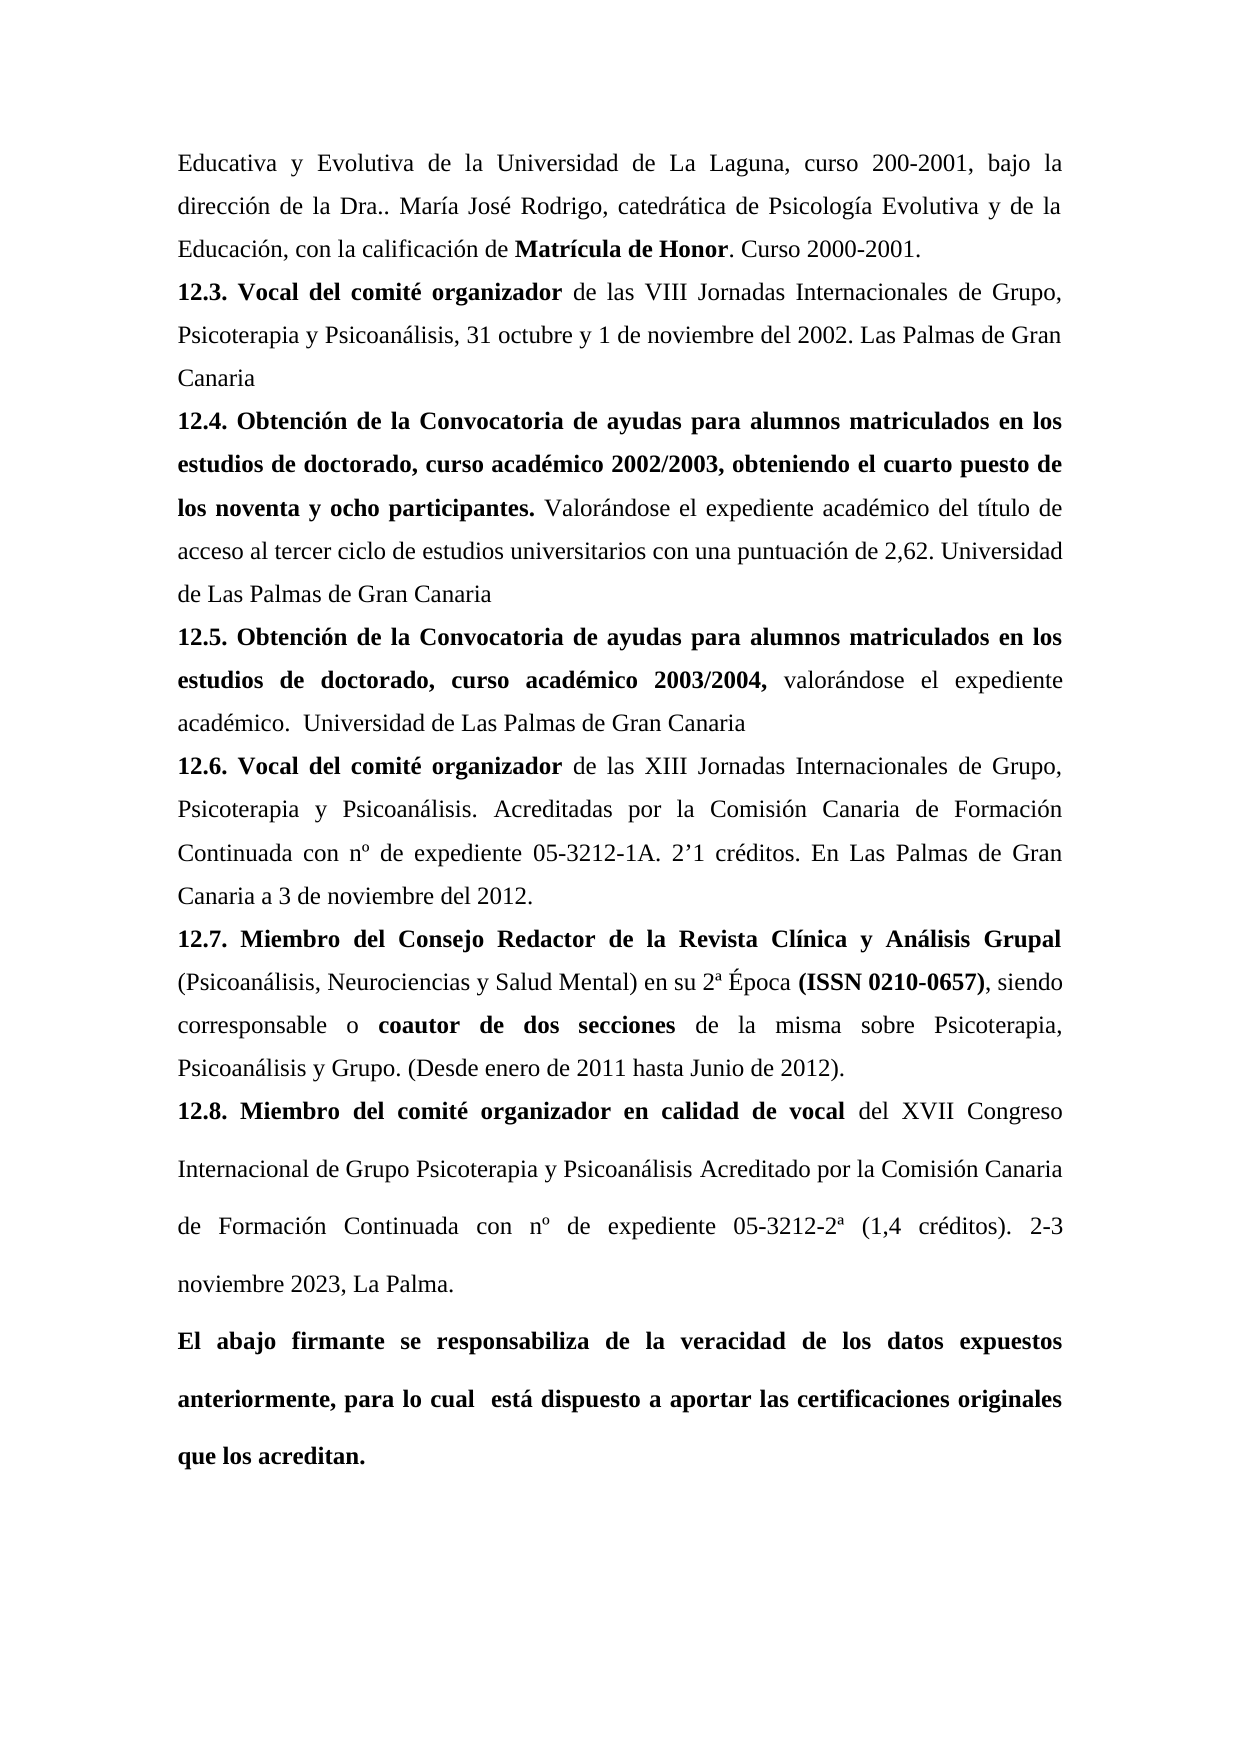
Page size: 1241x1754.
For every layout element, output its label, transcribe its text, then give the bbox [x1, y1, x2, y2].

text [177, 148, 1063, 263]
text El abajo firmante se responsabiliza de la veracidad de los datos expuestos anteriormente, para lo cual está dispuesto a aportar las certificaciones originales que los acreditan. [177, 1326, 1063, 1470]
text 12.6. Vocal del comité organizador de las XIII Jornadas Internacionales de Grupo, Psicoterapia y Psicoanálisis. Acreditadas por la Comisión Canaria de Formación Continuada con nº de expediente 05-3212-1A. 2’1 créditos. En Las Palmas de Gran Canaria a 3 de noviembre del 2012. [177, 751, 1063, 909]
text 12.7. Miembro del Consejo Redactor de y Análisis Grupal (Psicoanálisis, Neurociencias y Salud Mental) en su 2ª Época (ISSN 0210-0657), siendo corresponsable o coautor de dos secciones de la misma sobre Psicoterapia, Psicoanálisis y Grupo. (Desde enero de 2011 hasta Junio de 2012). [177, 924, 1063, 1082]
text 12.5. Obtención de la Convocatoria de ayudas para alumnos matriculados en los estudios de doctorado, curso académico 2003/2004, valorándose el expediente académico. Universidad de Las Palmas de Gran Canaria [177, 622, 1063, 737]
text 12.4. Obtención de la Convocatoria de ayudas para alumnos matriculados en los estudios de doctorado, curso académico 2002/2003, obteniendo el cuarto puesto de los noventa y ocho participantes. Valorándose el expediente académico del título de acceso al tercer ciclo de estudios universitarios con una puntuación de 2,62. Universidad de Las Palmas de Gran Canaria [177, 406, 1063, 608]
text 12.3. Vocal del comité organizador de las VIII Jornadas Internacionales de Grupo, Psicoterapia y Psicoanálisis, 31 octubre y 1 de noviembre del 2002. Las Palmas de Gran Canaria [177, 277, 1063, 392]
text 12.8. Miembro del comité organizador en calidad de vocal del XVII Congreso Internacional de Grupo Psicoterapia y Psicoanálisis Acreditado por la Comisión Canaria de Formación Continuada con nº de expediente 05-3212-2ª (1,4 créditos). 2-3 noviembre 2023, La Palma. [177, 1096, 1063, 1298]
